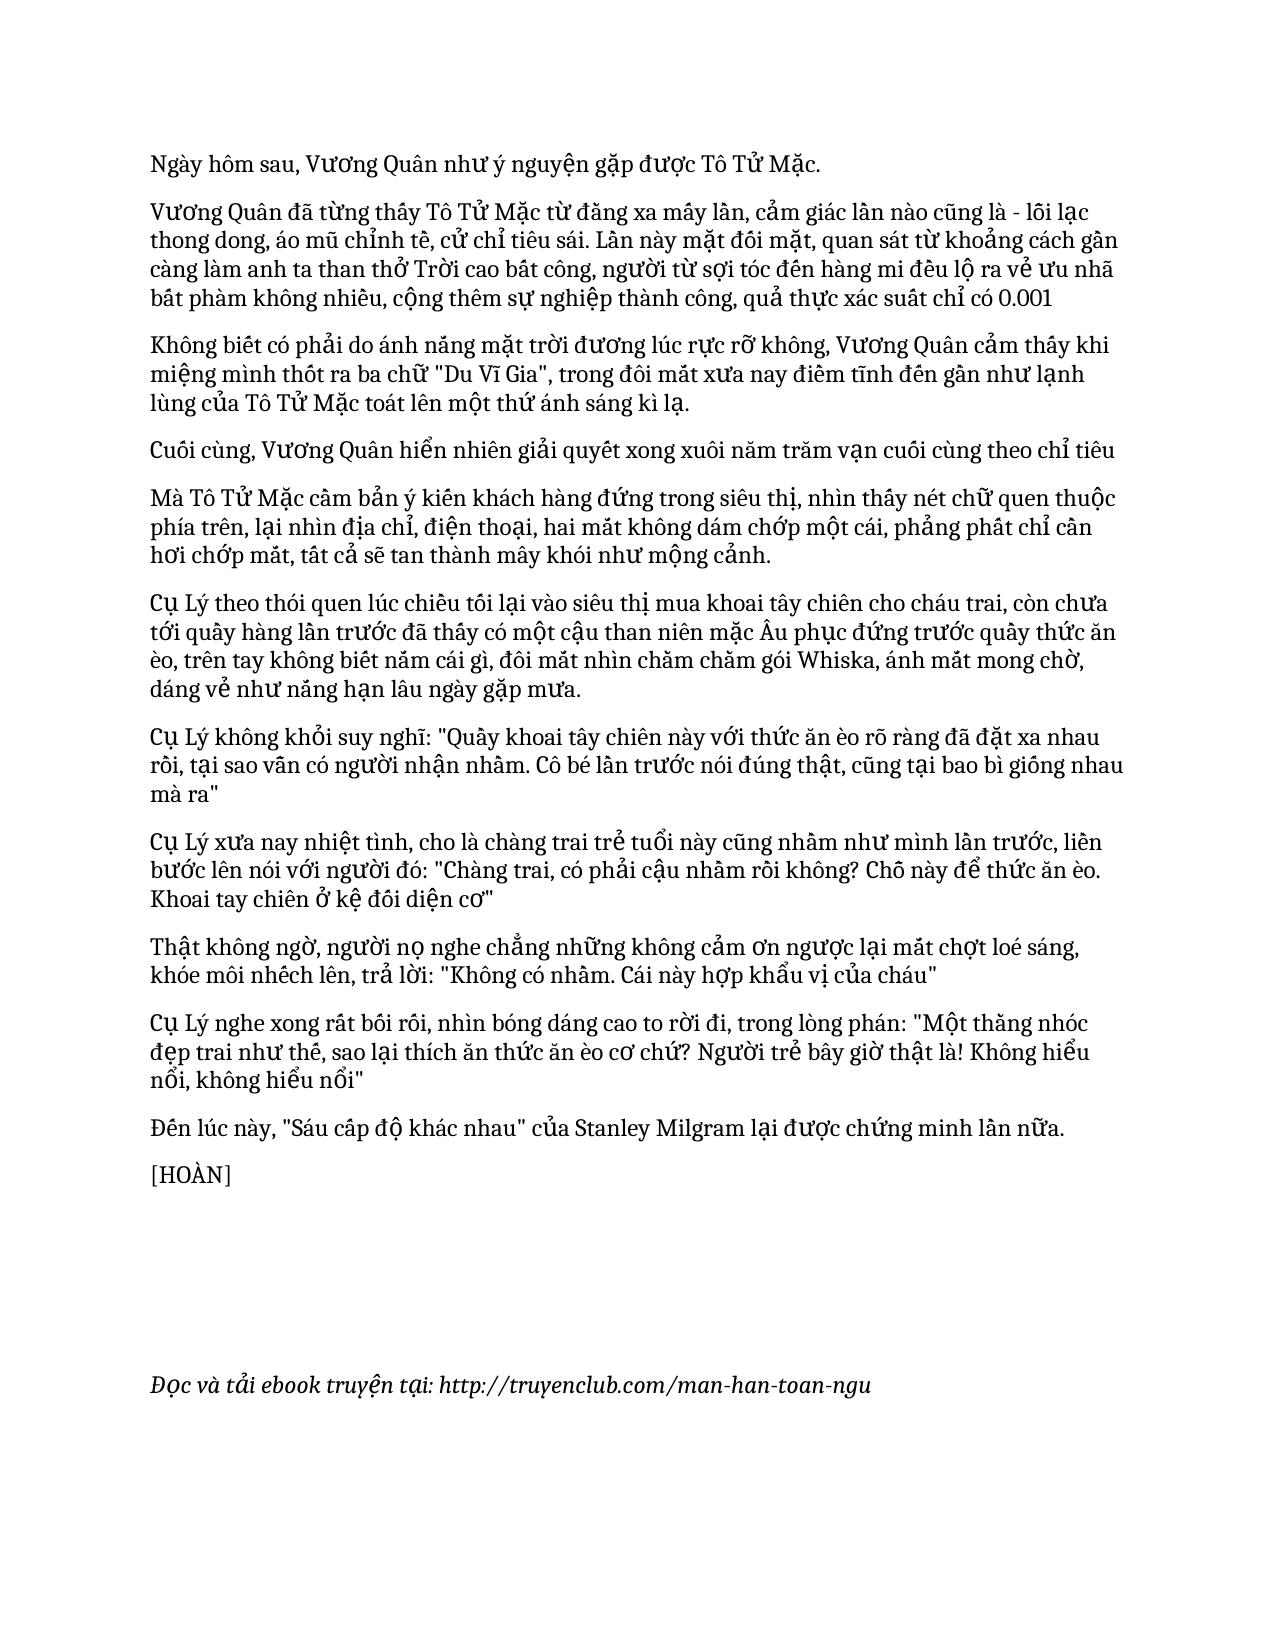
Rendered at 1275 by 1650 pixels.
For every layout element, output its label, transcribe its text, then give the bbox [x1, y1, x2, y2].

text Thật không ngờ, người nọ nghe chẳng những không cảm ơn ngược lại mắt chợt loé sáng, khóe môi nhếch lên, trả lời: "Không có nhầm. Cái này hợp khẩu vị của cháu" [150, 932, 1125, 990]
text Cụ Lý nghe xong rất bối rối, nhìn bóng dáng cao to rời đi, trong lòng phán: "Một thằng nhóc đẹp trai như thế, sao lại thích ăn thức ăn èo cơ chứ? Người trẻ bây giờ thật là! Không hiểu nổi, không hiểu nổi" [150, 1009, 1125, 1095]
text Vương Quân đã từng thấy Tô Tử Mặc từ đằng xa mấy lần, cảm giác lần nào cũng là - lỗi lạc thong dong, áo mũ chỉnh tề, cử chỉ tiêu sái. Lần này mặt đối mặt, quan sát từ khoảng cách gần càng làm anh ta than thở Trời cao bất công, người từ sợi tóc đến hàng mi đều lộ ra vẻ ưu nhã bất phàm không nhiều, cộng thêm sự nghiệp thành công, quả thực xác suất chỉ có 0.001 [150, 197, 1125, 312]
text Cuối cùng, Vương Quân hiển nhiên giải quyết xong xuôi năm trăm vạn cuối cùng theo chỉ tiêu [150, 436, 1125, 465]
text Cụ Lý xưa nay nhiệt tình, cho là chàng trai trẻ tuổi này cũng nhầm như mình lần trước, liền bước lên nói với người đó: "Chàng trai, có phải cậu nhầm rồi không? Chỗ này để thức ăn èo. Khoai tay chiên ở kệ đối diện cơ" [150, 827, 1125, 914]
text Không biết có phải do ánh nắng mặt trời đương lúc rực rỡ không, Vương Quân cảm thấy khi miệng mình thốt ra ba chữ "Du Vĩ Gia", trong đôi mắt xưa nay điềm tĩnh đến gần như lạnh lùng của Tô Tử Mặc toát lên một thứ ánh sáng kì lạ. [150, 331, 1125, 417]
text Đọc và tải ebook truyện tại: http://truyenclub.com/man-han-toan-ngu [150, 1371, 1125, 1400]
text Đến lúc này, "Sáu cấp độ khác nhau" của Stanley Milgram lại được chứng minh lần nữa. [150, 1114, 1125, 1142]
text Ngày hôm sau, Vương Quân như ý nguyện gặp được Tô Tử Mặc. [150, 150, 1125, 179]
text Mà Tô Tử Mặc cầm bản ý kiến khách hàng đứng trong siêu thị, nhìn thấy nét chữ quen thuộc phía trên, lại nhìn địa chỉ, điện thoại, hai mắt không dám chớp một cái, phảng phất chỉ cần hơi chớp mắt, tất cả sẽ tan thành mây khói như mộng cảnh. [150, 484, 1125, 570]
text Cụ Lý không khỏi suy nghĩ: "Quầy khoai tây chiên này với thức ăn èo rõ ràng đã đặt xa nhau rồi, tại sao vẫn có người nhận nhầm. Cô bé lần trước nói đúng thật, cũng tại bao bì giống nhau mà ra" [150, 722, 1125, 809]
text Cụ Lý theo thói quen lúc chiều tối lại vào siêu thị mua khoai tây chiên cho cháu trai, còn chưa tới quầy hàng lần trước đã thấy có một cậu than niên mặc Âu phục đứng trước quầy thức ăn èo, trên tay không biết nắm cái gì, đôi mắt nhìn chằm chằm gói Whiska, ánh mắt mong chờ, dáng vẻ như nắng hạn lâu ngày gặp mưa. [150, 589, 1125, 704]
text [HOÀN] [150, 1161, 1125, 1247]
